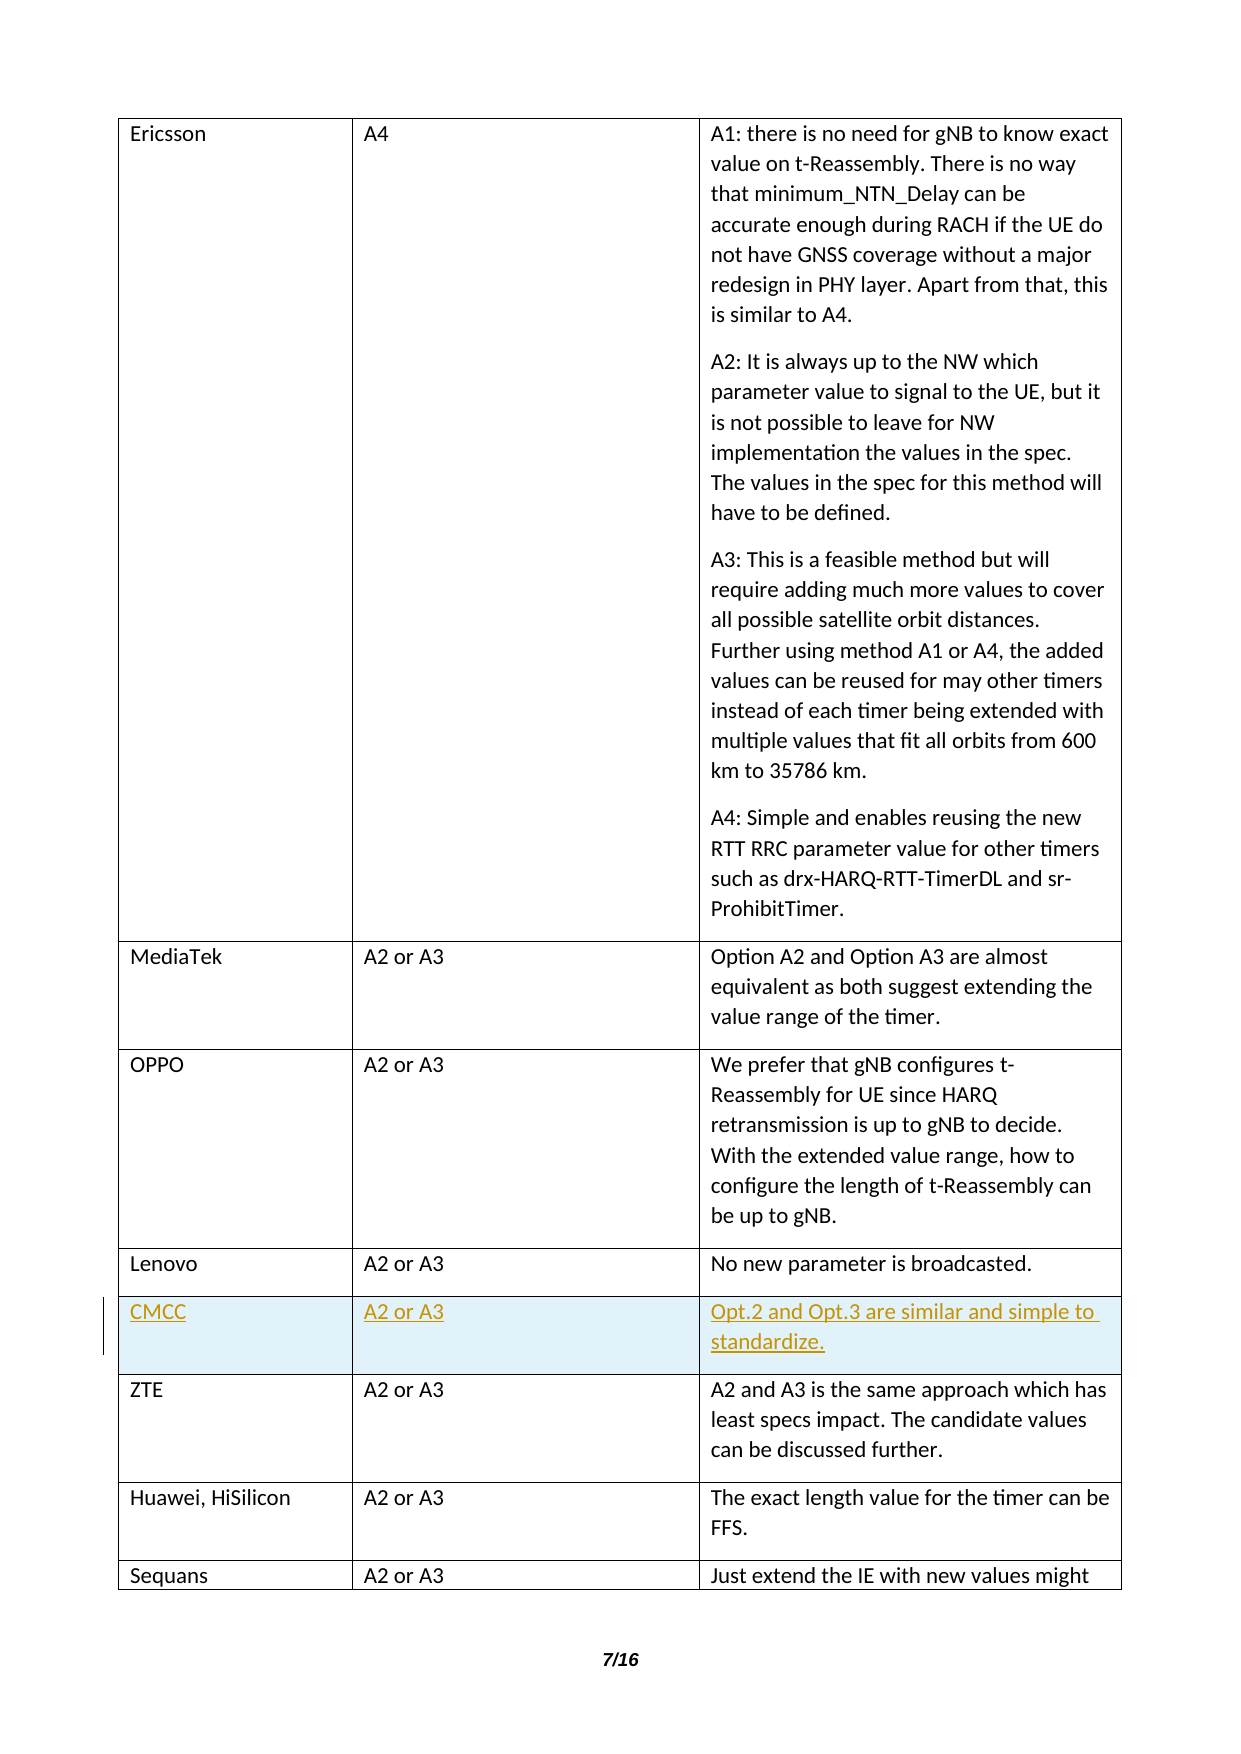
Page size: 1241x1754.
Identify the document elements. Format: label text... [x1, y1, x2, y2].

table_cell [700, 1561, 1121, 1589]
table_cell Lenovo [119, 1249, 352, 1296]
table_cell Ericsson [119, 119, 352, 941]
table_cell We prefer that gNB configures t-Reassembly for UE since HARQ retransmission is up to gNB to decide. With the extended value range, how to configure the length of t-Reassembly can be up to gNB. [700, 1050, 1121, 1248]
table_cell OPPO [119, 1050, 352, 1248]
table_cell A2 or A3 [353, 1050, 699, 1248]
table_cell A2 and A3 is the same approach which has least specs impact. The candidate values can be discussed further. [700, 1375, 1121, 1482]
table_cell Option A2 and Option A3 are almost equivalent as both suggest extending the value range of the timer. [700, 942, 1121, 1049]
table_cell The exact length value for the timer can be FFS. [700, 1483, 1121, 1560]
table_cell Huawei, HiSilicon [119, 1483, 352, 1560]
table_cell A2 or A3 [353, 1483, 699, 1560]
table_cell A2 or A3 [353, 1375, 699, 1482]
table_cell A2 or A3 [353, 1561, 699, 1589]
table_cell No new parameter is broadcasted. [700, 1249, 1121, 1296]
table_cell A2 or A3 [353, 942, 699, 1049]
table_cell ZTE [119, 1375, 352, 1482]
table_cell A4 [353, 119, 699, 941]
table_cell A1: there is no need for gNB to know exact value on t-Reassembly. There is no way that minimum_NTN_Delay can be accurate enough during RACH if the UE do not have GNSS coverage without a major redesign in PHY layer. Apart from that, this is similar to A4. A2: It is always up to the NW which parameter value to signal to the UE, but it is not possible to leave for NW implementation the values in the spec. The values in the spec for this method will have to be defined. A3: This is a feasible method but will require adding much more values to cover all possible satellite orbit distances. Further using method A1 or A4, the added values can be reused for may other timers instead of each timer being extended with multiple values that fit all orbits from 600 km to 35786 km. A4: Simple and enables reusing the new RTT RRC parameter value for other timers such as drx-HARQ-RTT-TimerDL and sr-ProhibitTimer. [700, 119, 1121, 941]
table_cell MediaTek [119, 942, 352, 1049]
table_cell A2 or A3 [353, 1249, 699, 1296]
table_cell Sequans [119, 1561, 352, 1589]
